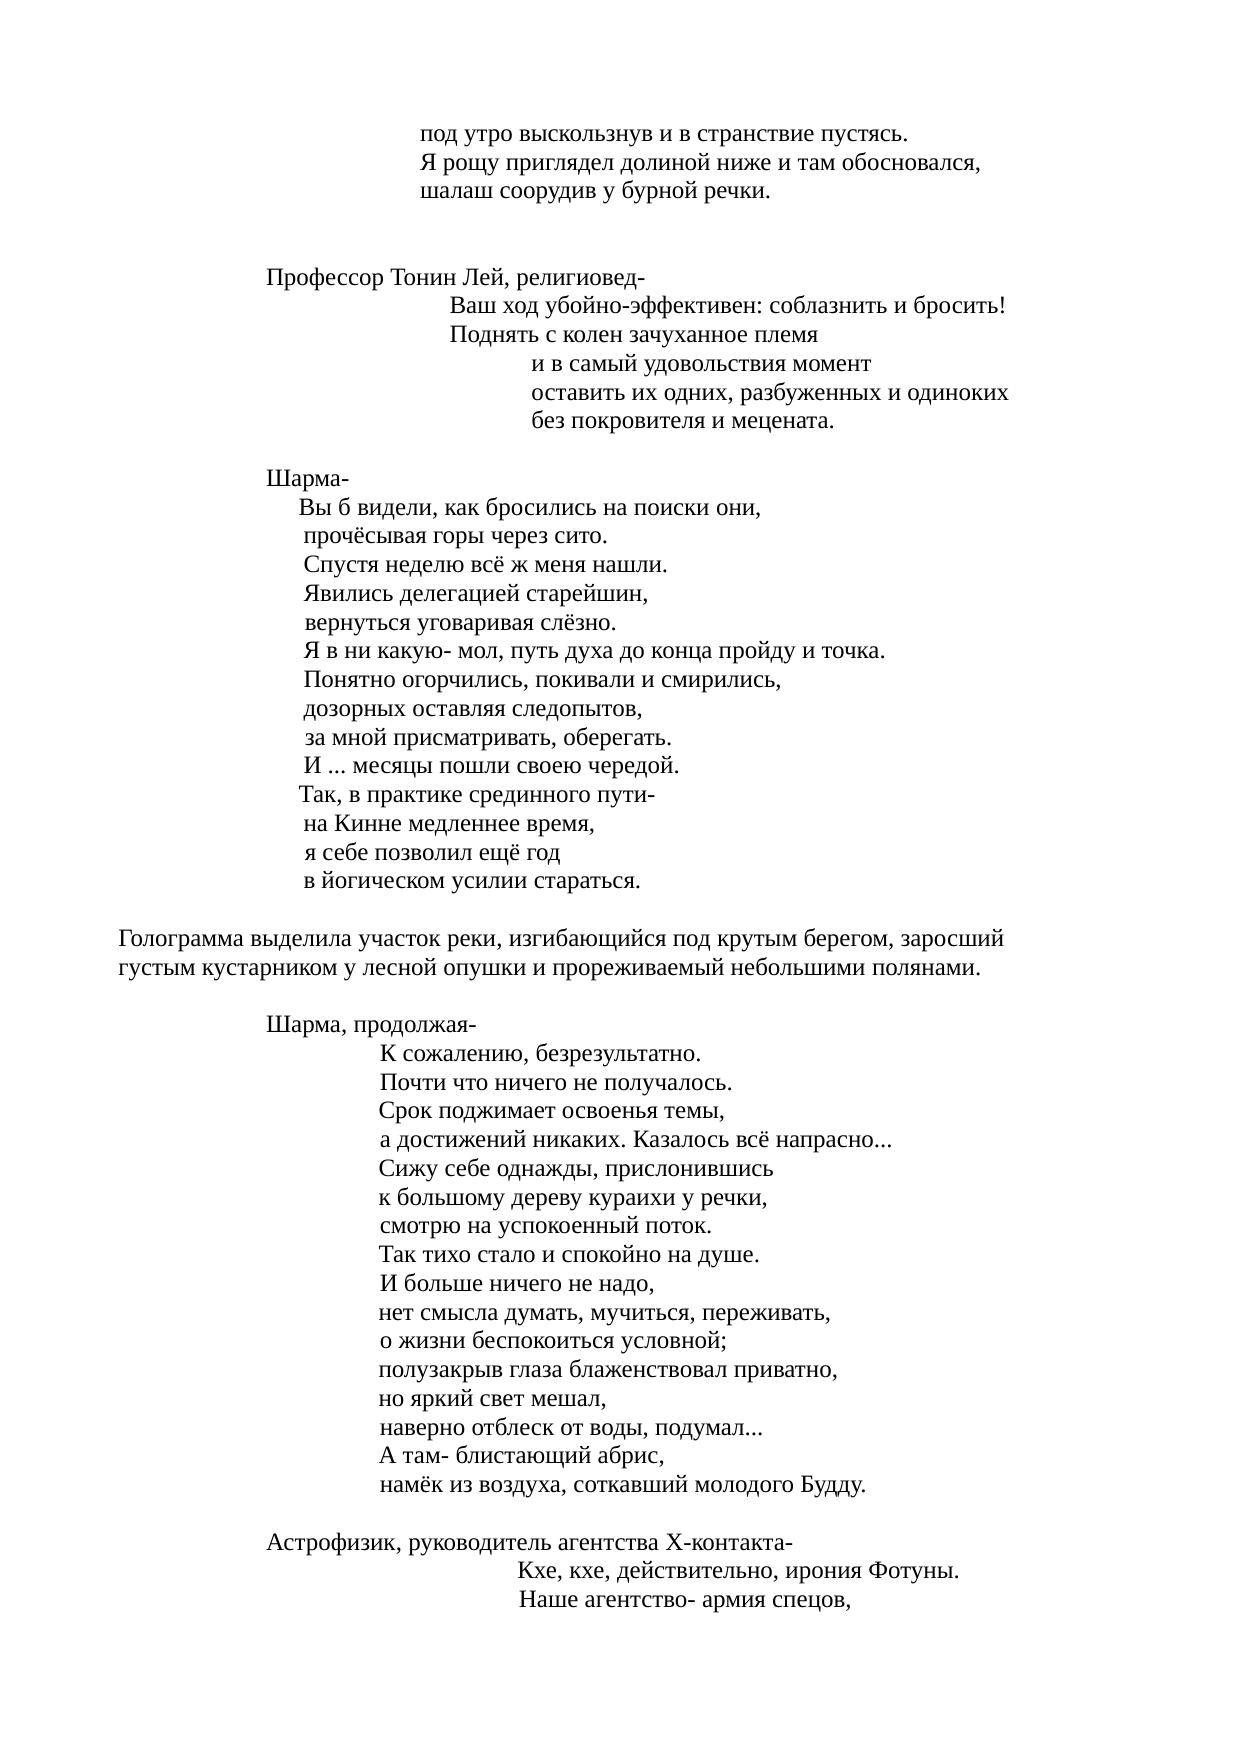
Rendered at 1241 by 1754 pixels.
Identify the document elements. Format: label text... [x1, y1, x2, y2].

text Голограмма выделила участок реки, изгибающийся под крутым берегом, заросший густым кустарником у лесной опушки и прореживаемый небольшими полянами. [118, 923, 1122, 981]
text под утро выскользнув и в странствие пустясь. [118, 118, 1122, 147]
text дозорных оставляя следопытов, [118, 693, 1122, 722]
text Понятно огорчились, покивали и смирились, [118, 664, 1122, 693]
text Профессор Тонин Лей, религиовед- [118, 262, 1122, 291]
text А там- блистающий абрис, [118, 1441, 1122, 1469]
text намёк из воздуха, соткавший молодого Будду. [118, 1469, 1122, 1498]
text в йогическом усилии стараться. [118, 866, 1122, 894]
text о жизни беспокоиться условной; [118, 1326, 1122, 1354]
text прочёсывая горы через сито. [118, 521, 1122, 549]
text Кхе, кхе, действительно, ирония Фотуны. [118, 1556, 1122, 1584]
text и в самый удовольствия момент [118, 348, 1122, 377]
text Сижу себе однажды, прислонившись [118, 1153, 1122, 1182]
text Спустя неделю всё ж меня нашли. [118, 549, 1122, 578]
text оставить их одних, разбуженных и одиноких [118, 377, 1122, 406]
text Астрофизик, руководитель агентства Х-контакта- [118, 1527, 1122, 1556]
text И больше ничего не надо, [118, 1268, 1122, 1297]
text Почти что ничего не получалось. [118, 1067, 1122, 1096]
text Ваш ход убойно-эффективен: соблазнить и бросить! [118, 291, 1122, 319]
text Явились делегацией старейшин, [118, 578, 1122, 607]
text Шарма- [118, 463, 1122, 492]
text я себе позволил ещё год [118, 837, 1122, 866]
text а достижений никаких. Казалось всё напрасно... [118, 1124, 1122, 1153]
text Срок поджимает освоенья темы, [118, 1096, 1122, 1124]
text Я рощу приглядел долиной ниже и там обосновался, [118, 147, 1122, 176]
text Поднять с колен зачуханное племя [118, 319, 1122, 348]
text нет смысла думать, мучиться, переживать, [118, 1297, 1122, 1326]
text шалаш соорудив у бурной речки. [118, 176, 1122, 204]
text Я в ни какую- мол, путь духа до конца пройду и точка. [118, 636, 1122, 664]
text вернуться уговаривая слёзно. [118, 607, 1122, 636]
text но яркий свет мешал, [118, 1383, 1122, 1412]
text полузакрыв глаза блаженствовал приватно, [118, 1354, 1122, 1383]
text К сожалению, безрезультатно. [118, 1038, 1122, 1067]
text Так тихо стало и спокойно на душе. [118, 1239, 1122, 1268]
text к большому дереву кураихи у речки, [118, 1182, 1122, 1211]
text Так, в практике срединного пути- [118, 779, 1122, 808]
text И ... месяцы пошли своею чередой. [118, 751, 1122, 779]
text смотрю на успокоенный поток. [118, 1211, 1122, 1239]
text Вы б видели, как бросились на поиски они, [118, 492, 1122, 521]
text за мной присматривать, оберегать. [118, 722, 1122, 751]
text Шарма, продолжая- [118, 1009, 1122, 1038]
text без покровителя и мецената. [118, 406, 1122, 434]
text на Кинне медленнее время, [118, 808, 1122, 837]
text Наше агентство- армия спецов, [118, 1584, 1122, 1613]
text наверно отблеск от воды, подумал... [118, 1412, 1122, 1441]
